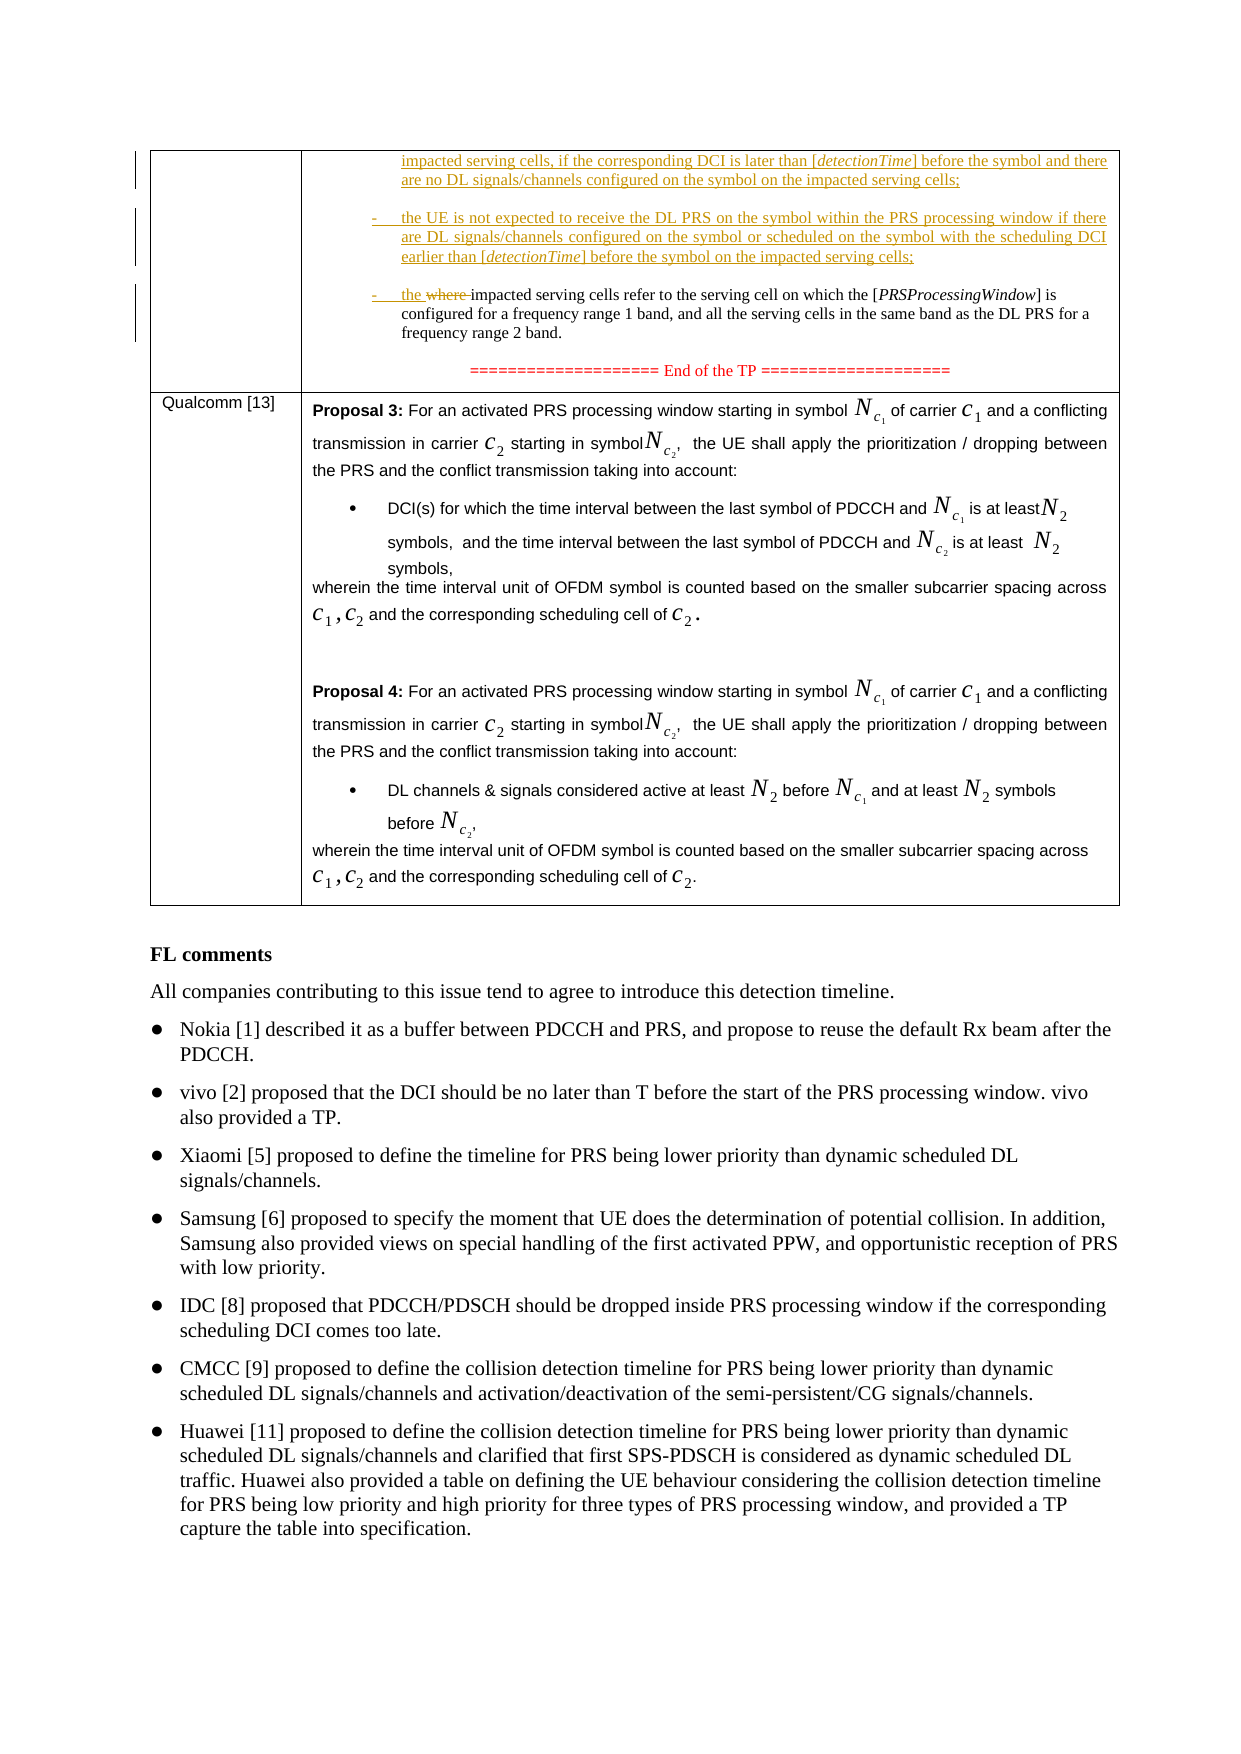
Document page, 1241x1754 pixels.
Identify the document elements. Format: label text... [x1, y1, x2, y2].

text Huawei [11] proposed to define the collision detection timeline for PRS being lower priority than dynamic scheduled DL signals/channels and clarified that first SPS-PDSCH is considered as dynamic scheduled DL traffic. Huawei also provided a table on defining the UE behaviour considering the collision detection timeline for PRS being low priority and high priority for three types of PRS processing window, and provided a TP capture the table into specification. [150, 1417, 1120, 1540]
text CMCC [9] proposed to define the collision detection timeline for PRS being lower priority than dynamic scheduled DL signals/channels and activation/deactivation of the semi-persistent/CG signals/channels. [150, 1354, 1120, 1404]
text Xiaomi [5] proposed to define the timeline for PRS being lower priority than dynamic scheduled DL signals/channels. [150, 1141, 1120, 1192]
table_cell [151, 151, 301, 392]
text vivo [2] proposed that the DCI should be no later than T before the start of the PRS processing window. vivo also provided a TP. [150, 1078, 1120, 1129]
table_cell Qualcomm [13] [151, 393, 301, 905]
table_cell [302, 151, 1119, 392]
text Samsung [6] proposed to specify the moment that UE does the determination of potential collision. In addition, Samsung also provided views on special handling of the first activated PPW, and opportunistic reception of PRS with low priority. [150, 1204, 1120, 1279]
text Nokia [1] described it as a buffer between PDCCH and PRS, and propose to reuse the default Rx beam after the PDCCH. [150, 1016, 1120, 1066]
text FL comments [150, 942, 1120, 966]
text IDC [8] proposed that PDCCH/PDSCH should be dropped inside PRS processing window if the corresponding scheduling DCI comes too late. [150, 1291, 1120, 1342]
text All companies contributing to this issue tend to agree to introduce this detection timeline. [150, 979, 1120, 1003]
table_cell Proposal 3: For an activated PRS processing window starting in symbol of carrier and a conflicting transmission in carrier starting in symbol, the UE shall apply the prioritization / dropping between the PRS and the conflict transmission taking into account: DCI(s) for which the time interval between the last symbol of PDCCH and is at leastsymbols, and the time interval between the last symbol of PDCCH and is at least symbols, wherein the time interval unit of OFDM symbol is counted based on the smaller subcarrier spacing across and the corresponding scheduling cell of Proposal 4: For an activated PRS processing window starting in symbol of carrier and a conflicting transmission in carrier starting in symbol, the UE shall apply the prioritization / dropping between the PRS and the conflict transmission taking into account: DL channels & signals considered active at least before and at least symbols before , wherein the time interval unit of OFDM symbol is counted based on the smaller subcarrier spacing across and the corresponding scheduling cell of . [302, 393, 1119, 905]
